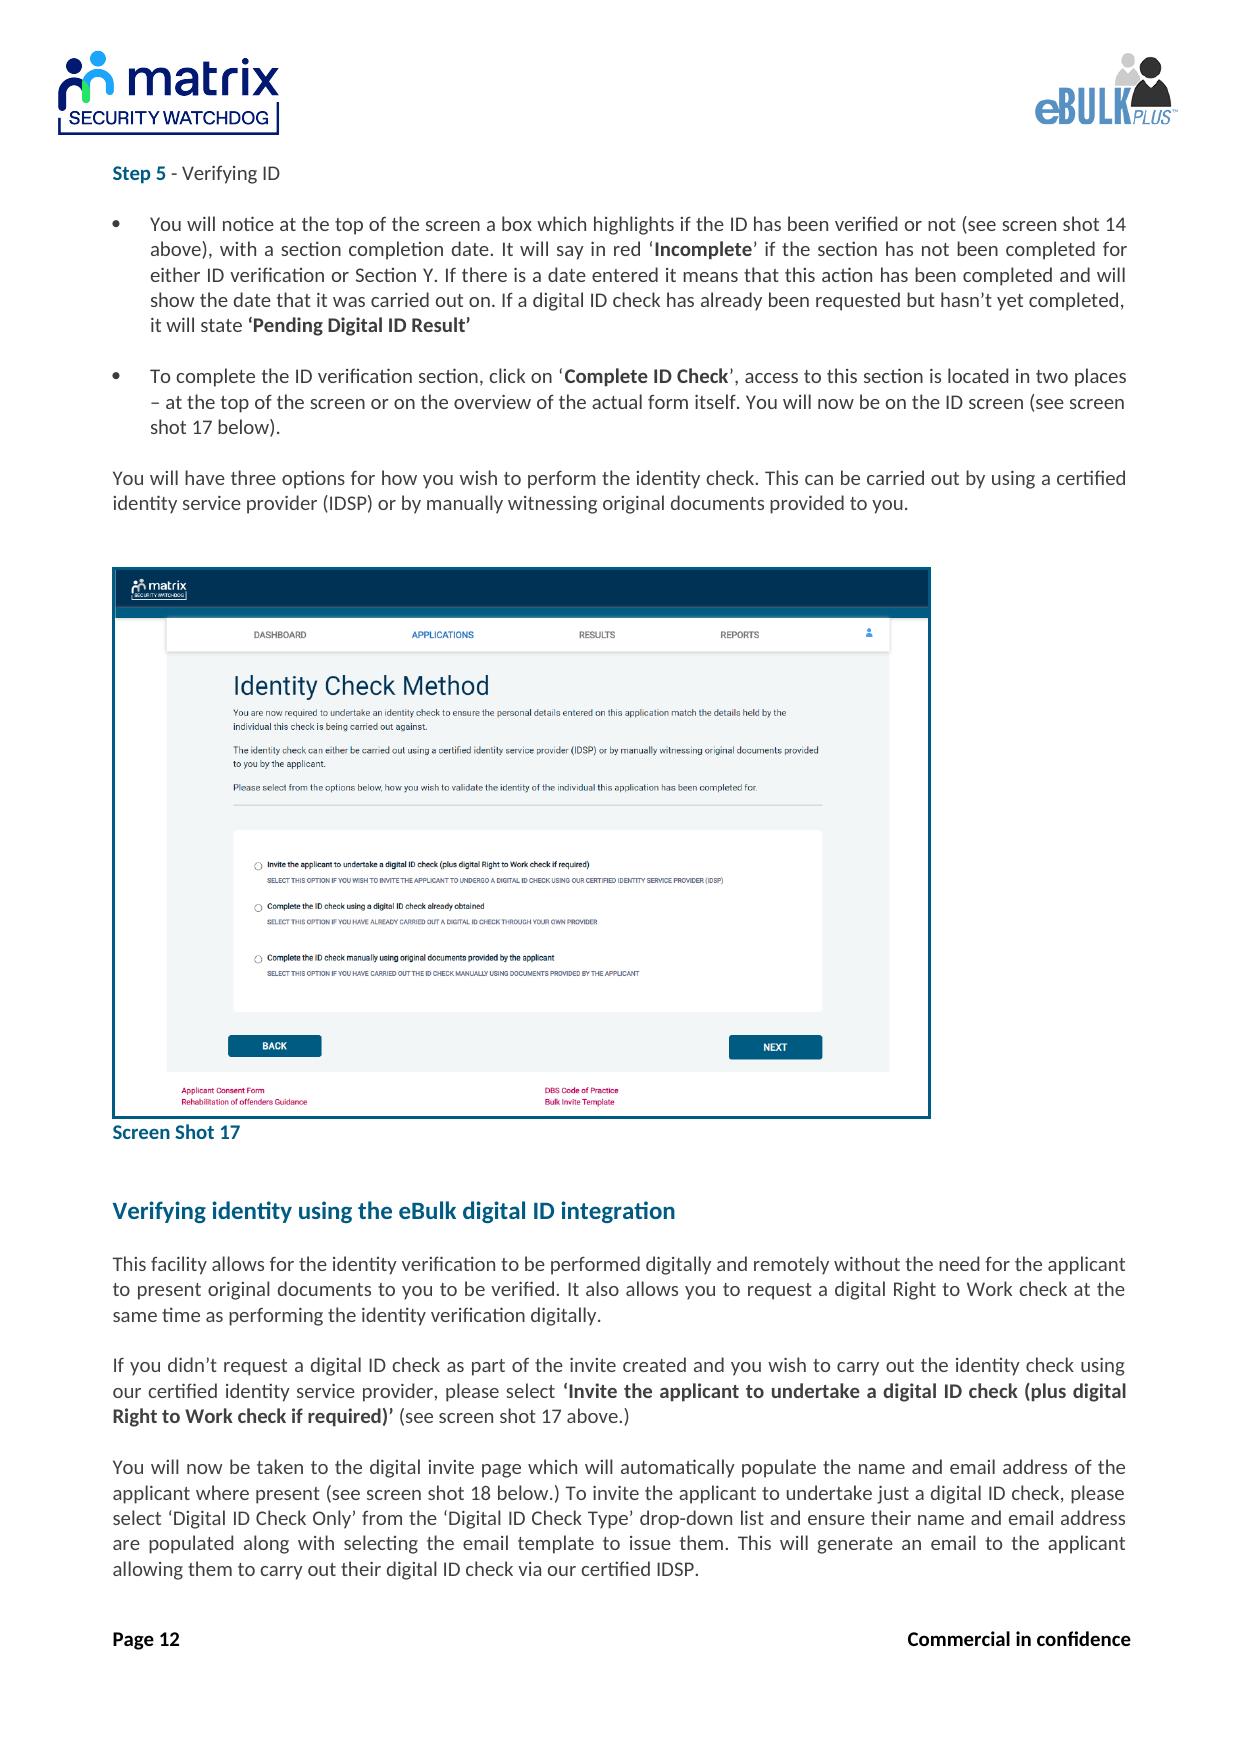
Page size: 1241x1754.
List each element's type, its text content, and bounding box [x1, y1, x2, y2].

picture [42, 45, 295, 151]
text You will now be taken to the digital invite page which will automatically populate the name and email address of the applicant where present (see screen shot 18 below.) To invite the applicant to undertake just a digital ID check, please select ‘Digital ID Check Only’ from the ‘Digital ID Check Type’ drop-down list and ensure their name and email address are populated along with selecting the email template to issue them. This will generate an email to the applicant allowing them to carry out their digital ID check via our certified IDSP. [112, 1454, 1128, 1581]
text If you didn’t request a digital ID check as part of the invite created and you wish to carry out the identity check using our certified identity service provider, please select ‘Invite the applicant to undertake a digital ID check (plus digital Right to Work check if required)’ (see screen shot 17 above.) [112, 1353, 1128, 1429]
picture [116, 616, 927, 1115]
text Verifying identity using the eBulk digital ID integration [112, 1195, 1128, 1226]
text You will have three options for how you wish to perform the identity check. This can be carried out by using a certified identity service provider (IDSP) or by manually witnessing original documents provided to you. [112, 465, 1128, 516]
picture [1034, 51, 1179, 125]
text This facility allows for the identity verification to be performed digitally and remotely without the need for the applicant to present original documents to you to be verified. It also allows you to request a digital Right to Work check at the same time as performing the identity verification digitally. [112, 1251, 1128, 1327]
text Step 5 - Verifying ID [112, 160, 1128, 186]
list You will notice at the top of the screen a box which highlights if the ID has been verified or not (see screen shot 14 above), with a section completion date. It will say in red ‘Incomplete’ if the section has not been completed for either ID verification or Section Y. If there is a date entered it means that this action has been completed and will show the date that it was carried out on. If a digital ID check has already been requested but hasn’t yet completed, it will state ‘Pending Digital ID Result’ [112, 211, 1128, 338]
picture [116, 571, 927, 607]
text Screen Shot 17 [112, 1119, 1128, 1144]
list To complete the ID verification section, click on ‘Complete ID Check’, access to this section is located in two places – at the top of the screen or on the overview of the actual form itself. You will now be on the ID screen (see screen shot 17 below). [112, 363, 1128, 440]
